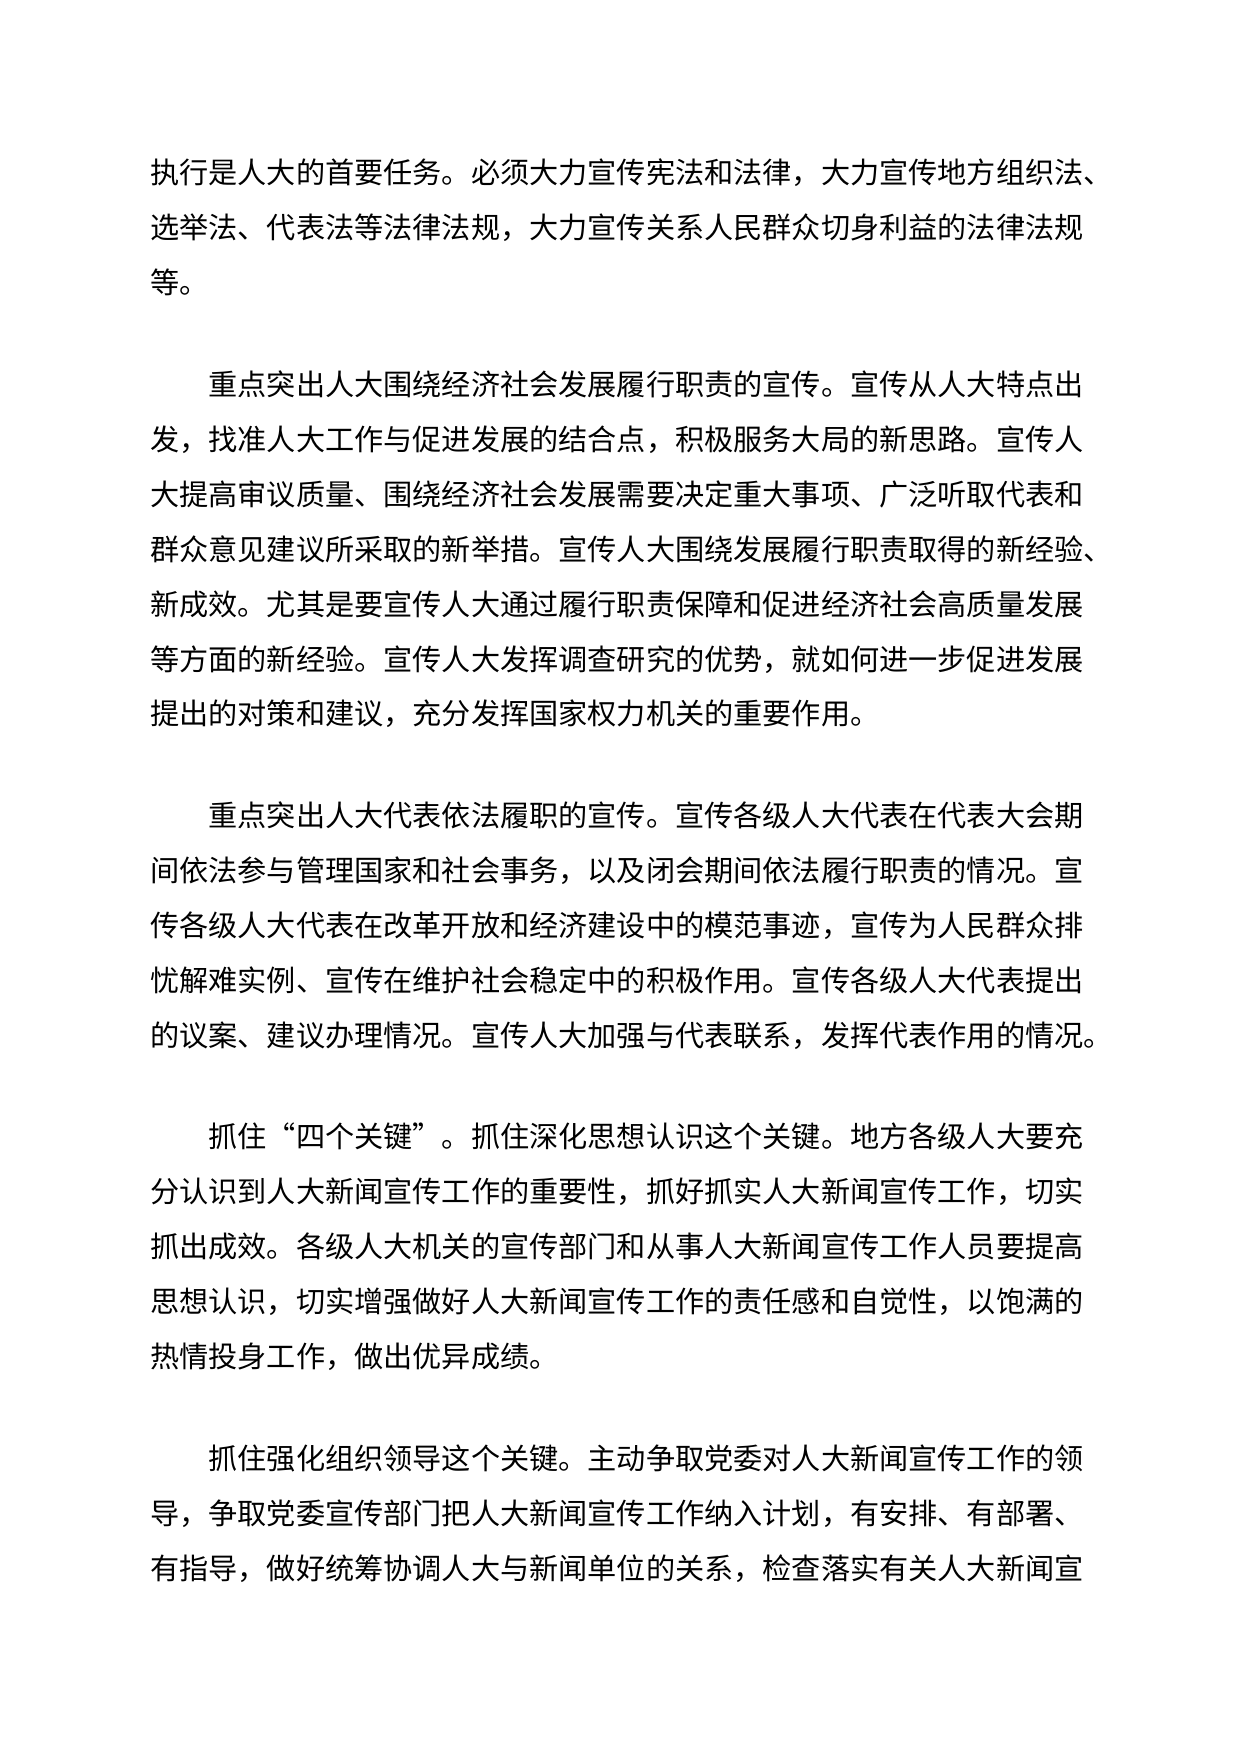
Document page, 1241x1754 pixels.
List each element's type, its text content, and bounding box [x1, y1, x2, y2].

text 重点突出人大围绕经济社会发展履行职责的宣传。宣传从人大特点出发，找准人大工作与促进发展的结合点，积极服务大局的新思路。宣传人大提高审议质量、围绕经济社会发展需要决定重大事项、广泛听取代表和群众意见建议所采取的新举措。宣传人大围绕发展履行职责取得的新经验、新成效。尤其是要宣传人大通过履行职责保障和促进经济社会高质量发展等方面的新经验。宣传人大发挥调查研究的优势，就如何进一步促进发展提出的对策和建议，充分发挥国家权力机关的重要作用。 [150, 362, 1090, 733]
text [150, 150, 1090, 302]
text 重点突出人大代表依法履职的宣传。宣传各级人大代表在代表大会期间依法参与管理国家和社会事务，以及闭会期间依法履行职责的情况。宣传各级人大代表在改革开放和经济建设中的模范事迹，宣传为人民群众排忧解难实例、宣传在维护社会稳定中的积极作用。宣传各级人大代表提出的议案、建议办理情况。宣传人大加强与代表联系，发挥代表作用的情况。 [150, 793, 1090, 1054]
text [150, 1435, 1090, 1587]
text 抓住“四个关键”。抓住深化思想认识这个关键。地方各级人大要充分认识到人大新闻宣传工作的重要性，抓好抓实人大新闻宣传工作，切实抓出成效。各级人大机关的宣传部门和从事人大新闻宣传工作人员要提高思想认识，切实增强做好人大新闻宣传工作的责任感和自觉性，以饱满的热情投身工作，做出优异成绩。 [150, 1114, 1090, 1376]
